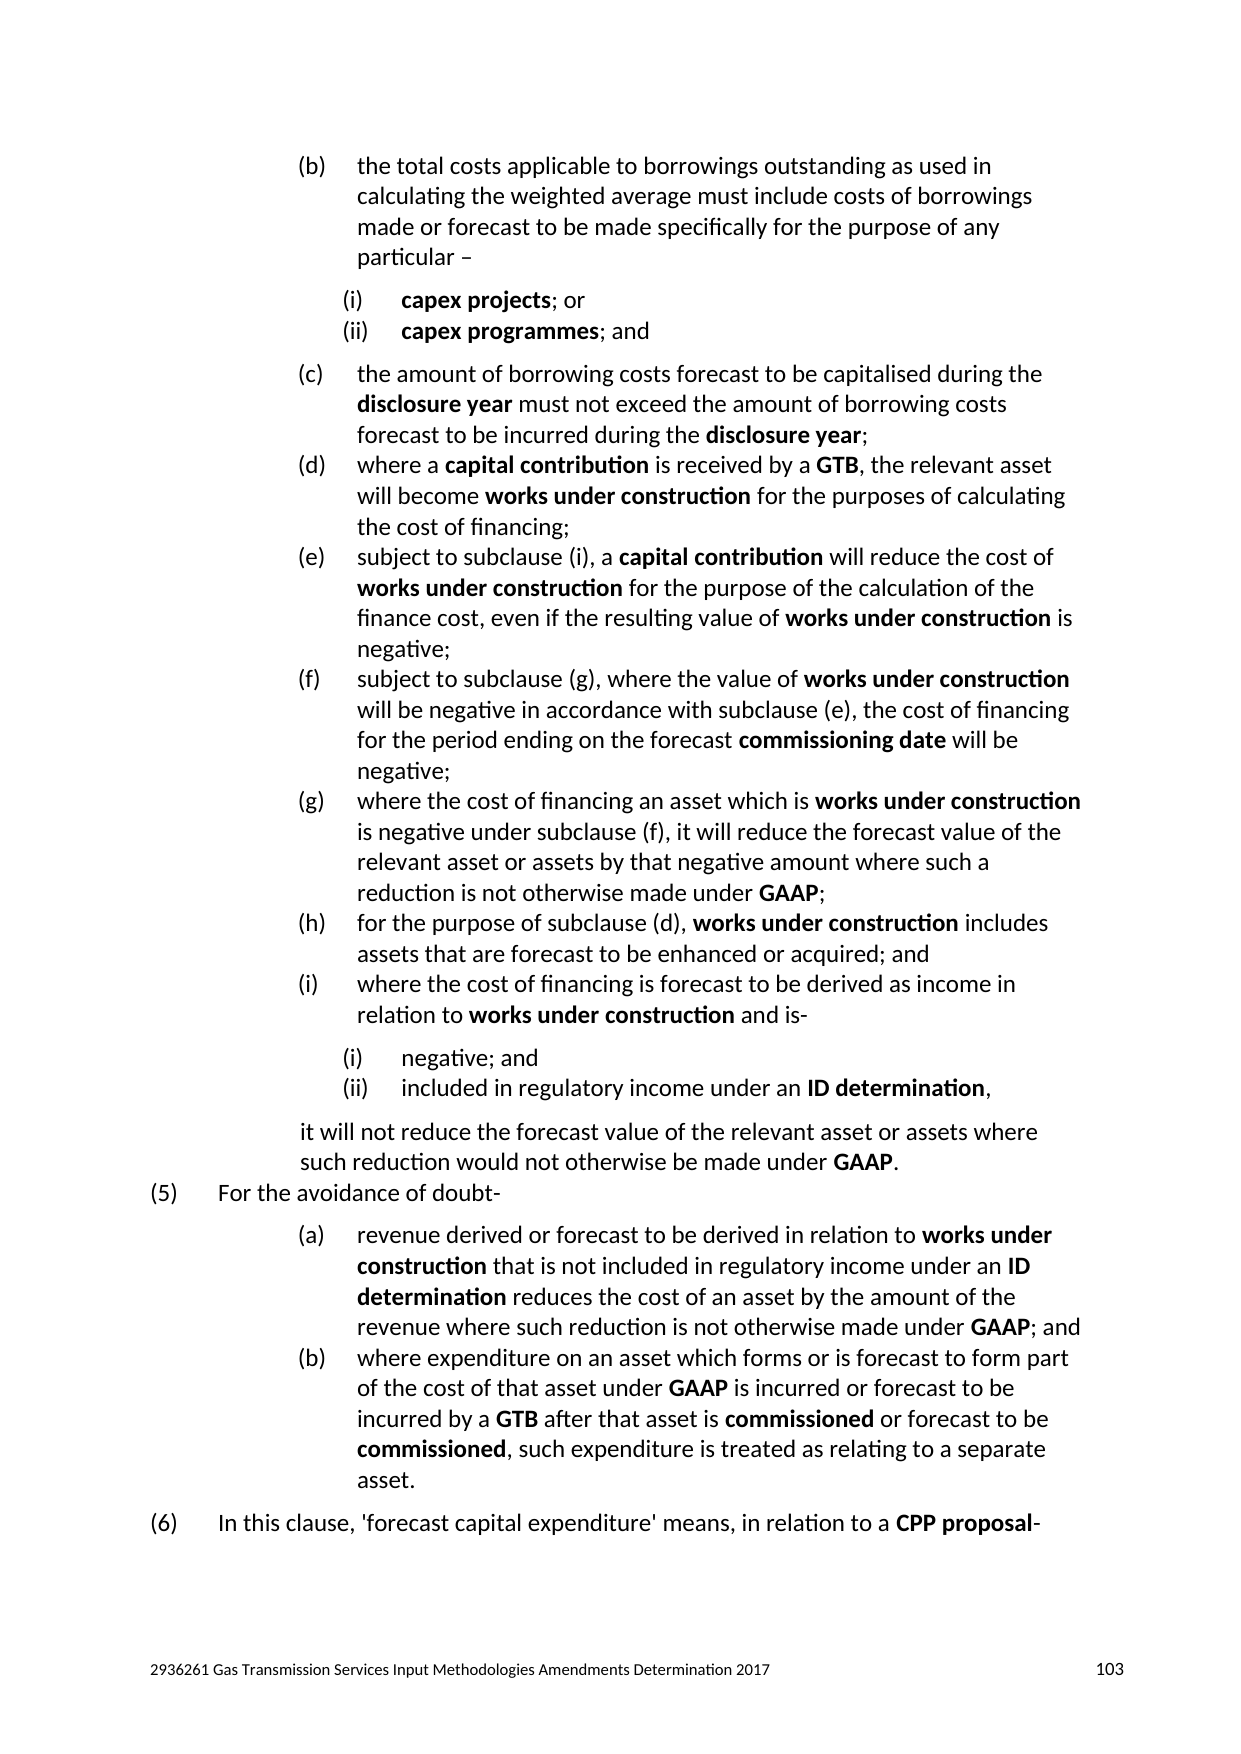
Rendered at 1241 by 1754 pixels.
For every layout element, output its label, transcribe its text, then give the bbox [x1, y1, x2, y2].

subtitle included in regulatory income under an ID determination, [342, 1073, 1090, 1103]
subtitle capex programmes; and [342, 315, 1090, 346]
subtitle the amount of borrowing costs forecast to be capitalised during the disclosure year must not exceed the amount of borrowing costs forecast to be incurred during the disclosure year; [298, 358, 1090, 450]
subtitle negative; and [342, 1042, 1090, 1073]
subtitle it will not reduce the forecast value of the relevant asset or assets where such reduction would not otherwise be made under GAAP. [300, 1116, 1090, 1177]
subtitle In this clause, 'forecast capital expenditure' means, in relation to a CPP proposal- [150, 1507, 1090, 1537]
subtitle subject to subclause (i), a capital contribution will reduce the cost of works under construction for the purpose of the calculation of the finance cost, even if the resulting value of works under construction is negative; [298, 541, 1090, 663]
subtitle for the purpose of subclause (d), works under construction includes assets that are forecast to be enhanced or acquired; and [298, 907, 1090, 968]
subtitle where the cost of financing is forecast to be derived as income in relation to works under construction and is- [298, 968, 1090, 1029]
subtitle capex projects; or [342, 284, 1090, 315]
subtitle subject to subclause (g), where the value of works under construction will be negative in accordance with subclause (e), the cost of financing for the period ending on the forecast commissioning date will be negative; [298, 663, 1090, 785]
subtitle For the avoidance of doubt- [150, 1177, 1090, 1207]
subtitle where expenditure on an asset which forms or is forecast to form part of the cost of that asset under GAAP is incurred or forecast to be incurred by a GTB after that asset is commissioned or forecast to be commissioned, such expenditure is treated as relating to a separate asset. [298, 1342, 1090, 1494]
subtitle the total costs applicable to borrowings outstanding as used in calculating the weighted average must include costs of borrowings made or forecast to be made specifically for the purpose of any particular – [298, 150, 1090, 272]
subtitle where the cost of financing an asset which is works under construction is negative under subclause (f), it will reduce the forecast value of the relevant asset or assets by that negative amount where such a reduction is not otherwise made under GAAP; [298, 785, 1090, 907]
subtitle where a capital contribution is received by a GTB, the relevant asset will become works under construction for the purposes of calculating the cost of financing; [298, 450, 1090, 541]
subtitle revenue derived or forecast to be derived in relation to works under construction that is not included in regulatory income under an ID determination reduces the cost of an asset by the amount of the revenue where such reduction is not otherwise made under GAAP; and [298, 1220, 1090, 1342]
